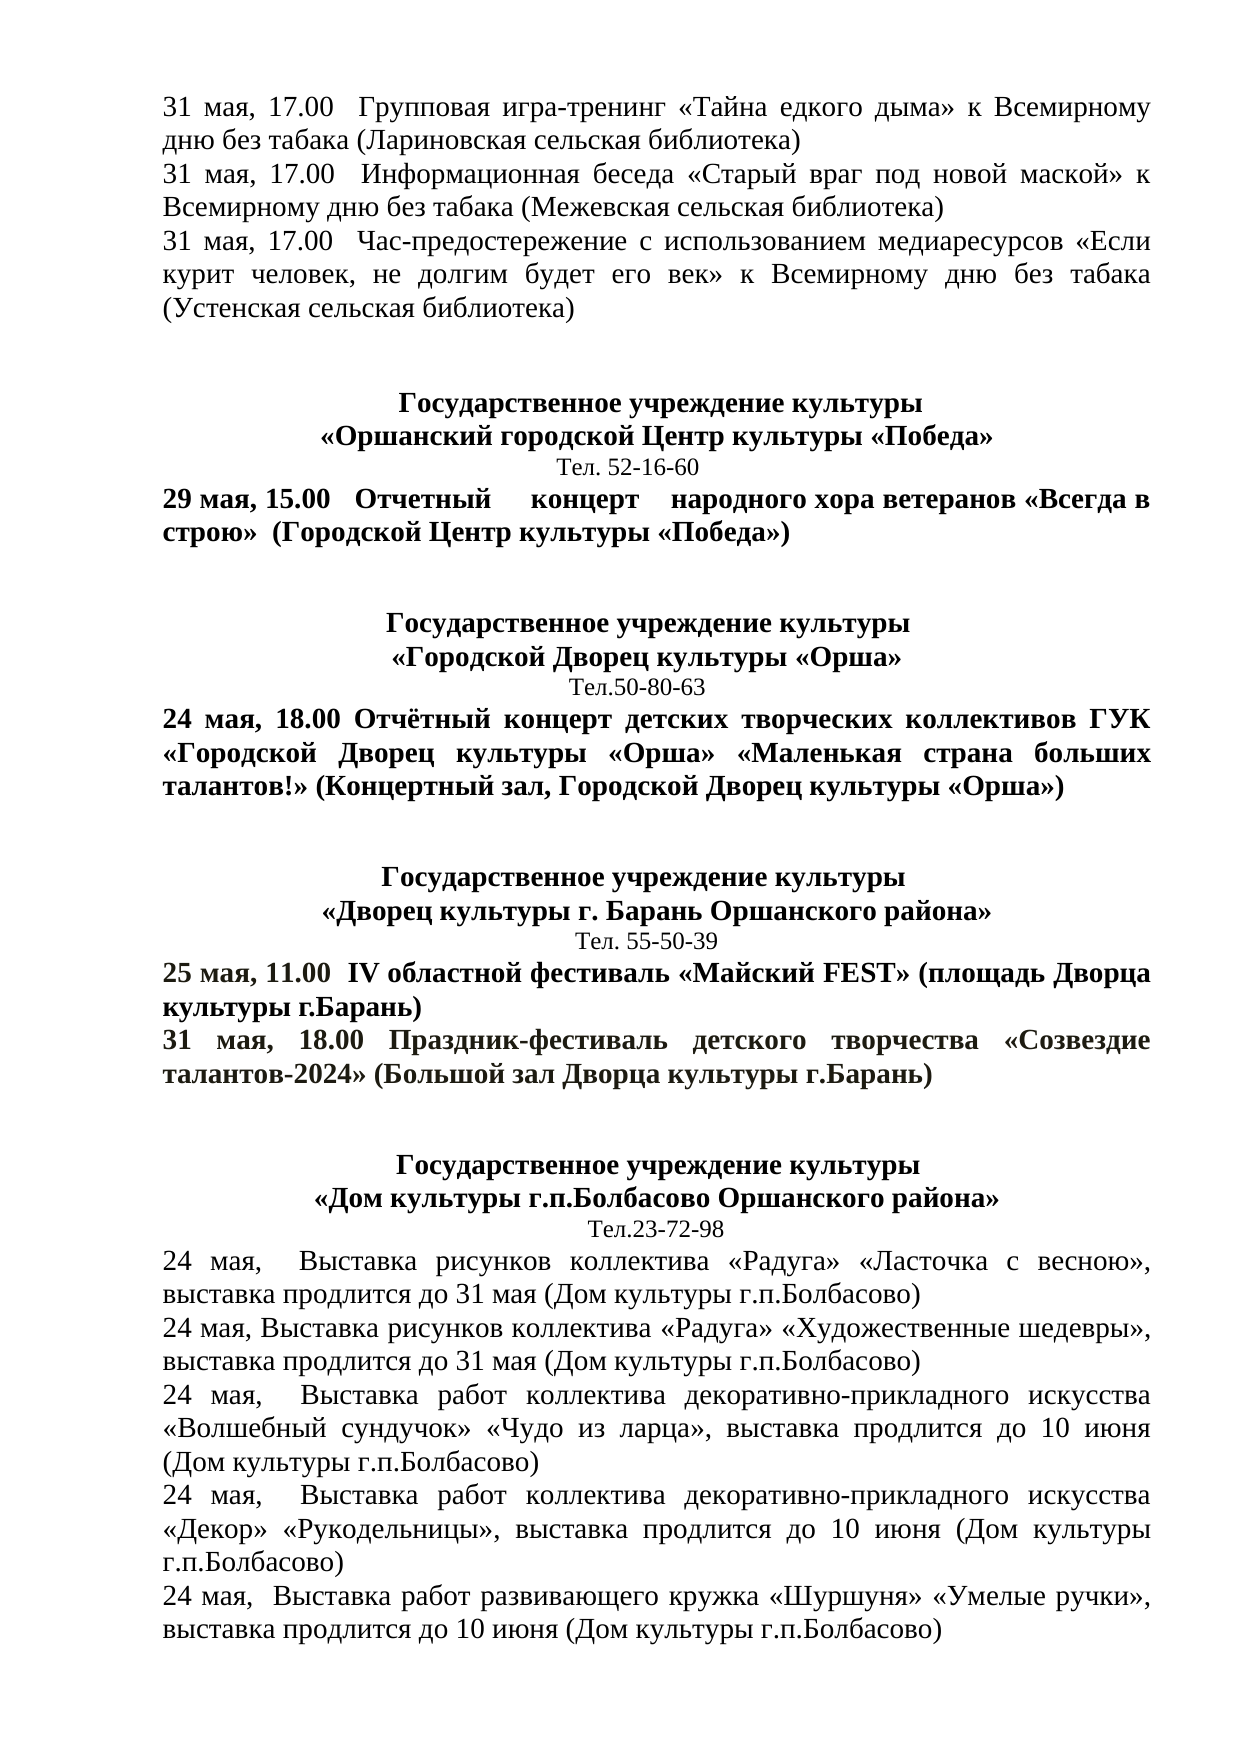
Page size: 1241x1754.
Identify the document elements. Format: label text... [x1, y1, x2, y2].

text Тел.50-80-63 [162, 672, 1152, 701]
text 24 мая, Выставка рисунков коллектива «Радуга» «Ласточка с весною», выставка продлится до 31 мая (Дом культуры г.п.Болбасово) [162, 1243, 1152, 1310]
text Тел.23-72-98 [162, 1214, 1152, 1243]
text 24 мая, Выставка работ коллектива декоративно-прикладного искусства «Волшебный сундучок» «Чудо из ларца», выставка продлится до 10 июня (Дом культуры г.п.Болбасово) [162, 1377, 1152, 1477]
text «Дом культуры г.п.Болбасово Оршанского района» [162, 1180, 1152, 1214]
text Государственное учреждение культуры [162, 859, 1152, 893]
text 31 мая, 17.00 Информационная беседа «Старый враг под новой маской» к Всемирному дню без табака (Межевская сельская библиотека) [162, 156, 1152, 223]
text 31 мая, 18.00 Праздник-фестиваль детского творчества «Созвездие талантов-2024» (Большой зал Дворца культуры г.Барань) [162, 1022, 1152, 1089]
text 25 мая, 11.00 IV областной фестиваль «Майский FEST» (площадь Дворца культуры г.Барань) [162, 955, 1152, 1022]
text 31 мая, 17.00 Групповая игра-тренинг «Тайна едкого дыма» к Всемирному дню без табака (Лариновская сельская библиотека) [162, 89, 1152, 156]
text «Оршанский городской Центр культуры «Победа» [162, 418, 1152, 452]
text 24 мая, 18.00 Отчётный концерт детских творческих коллективов ГУК «Городской Дворец культуры «Орша» «Маленькая страна больших талантов!» (Концертный зал, Городской Дворец культуры «Орша») [162, 701, 1152, 802]
text 24 мая, Выставка рисунков коллектива «Радуга» «Художественные шедевры», выставка продлится до 31 мая (Дом культуры г.п.Болбасово) [162, 1310, 1152, 1377]
text 29 мая, 15.00 Отчетный концерт народного хора ветеранов «Всегда в строю» (Городской Центр культуры «Победа») [162, 481, 1152, 548]
text Тел. 52-16-60 [162, 452, 1152, 481]
text «Городской Дворец культуры «Орша» [384, 639, 1152, 672]
text Государственное учреждение культуры [162, 385, 1152, 418]
text Государственное учреждение культуры [162, 1147, 1152, 1180]
text «Дворец культуры г. Барань Оршанского района» [162, 893, 1152, 926]
text 31 мая, 17.00 Час-предостережение с использованием медиаресурсов «Если курит человек, не долгим будет его век» к Всемирному дню без табака (Устенская сельская библиотека) [162, 223, 1152, 323]
text Тел. 55-50-39 [162, 926, 1152, 955]
text 24 мая, Выставка работ развивающего кружка «Шуршуня» «Умелые ручки», выставка продлится до 10 июня (Дом культуры г.п.Болбасово) [162, 1578, 1152, 1645]
text Государственное учреждение культуры [384, 605, 1152, 639]
text 24 мая, Выставка работ коллектива декоративно-прикладного искусства «Декор» «Рукодельницы», выставка продлится до 10 июня (Дом культуры г.п.Болбасово) [162, 1477, 1152, 1578]
